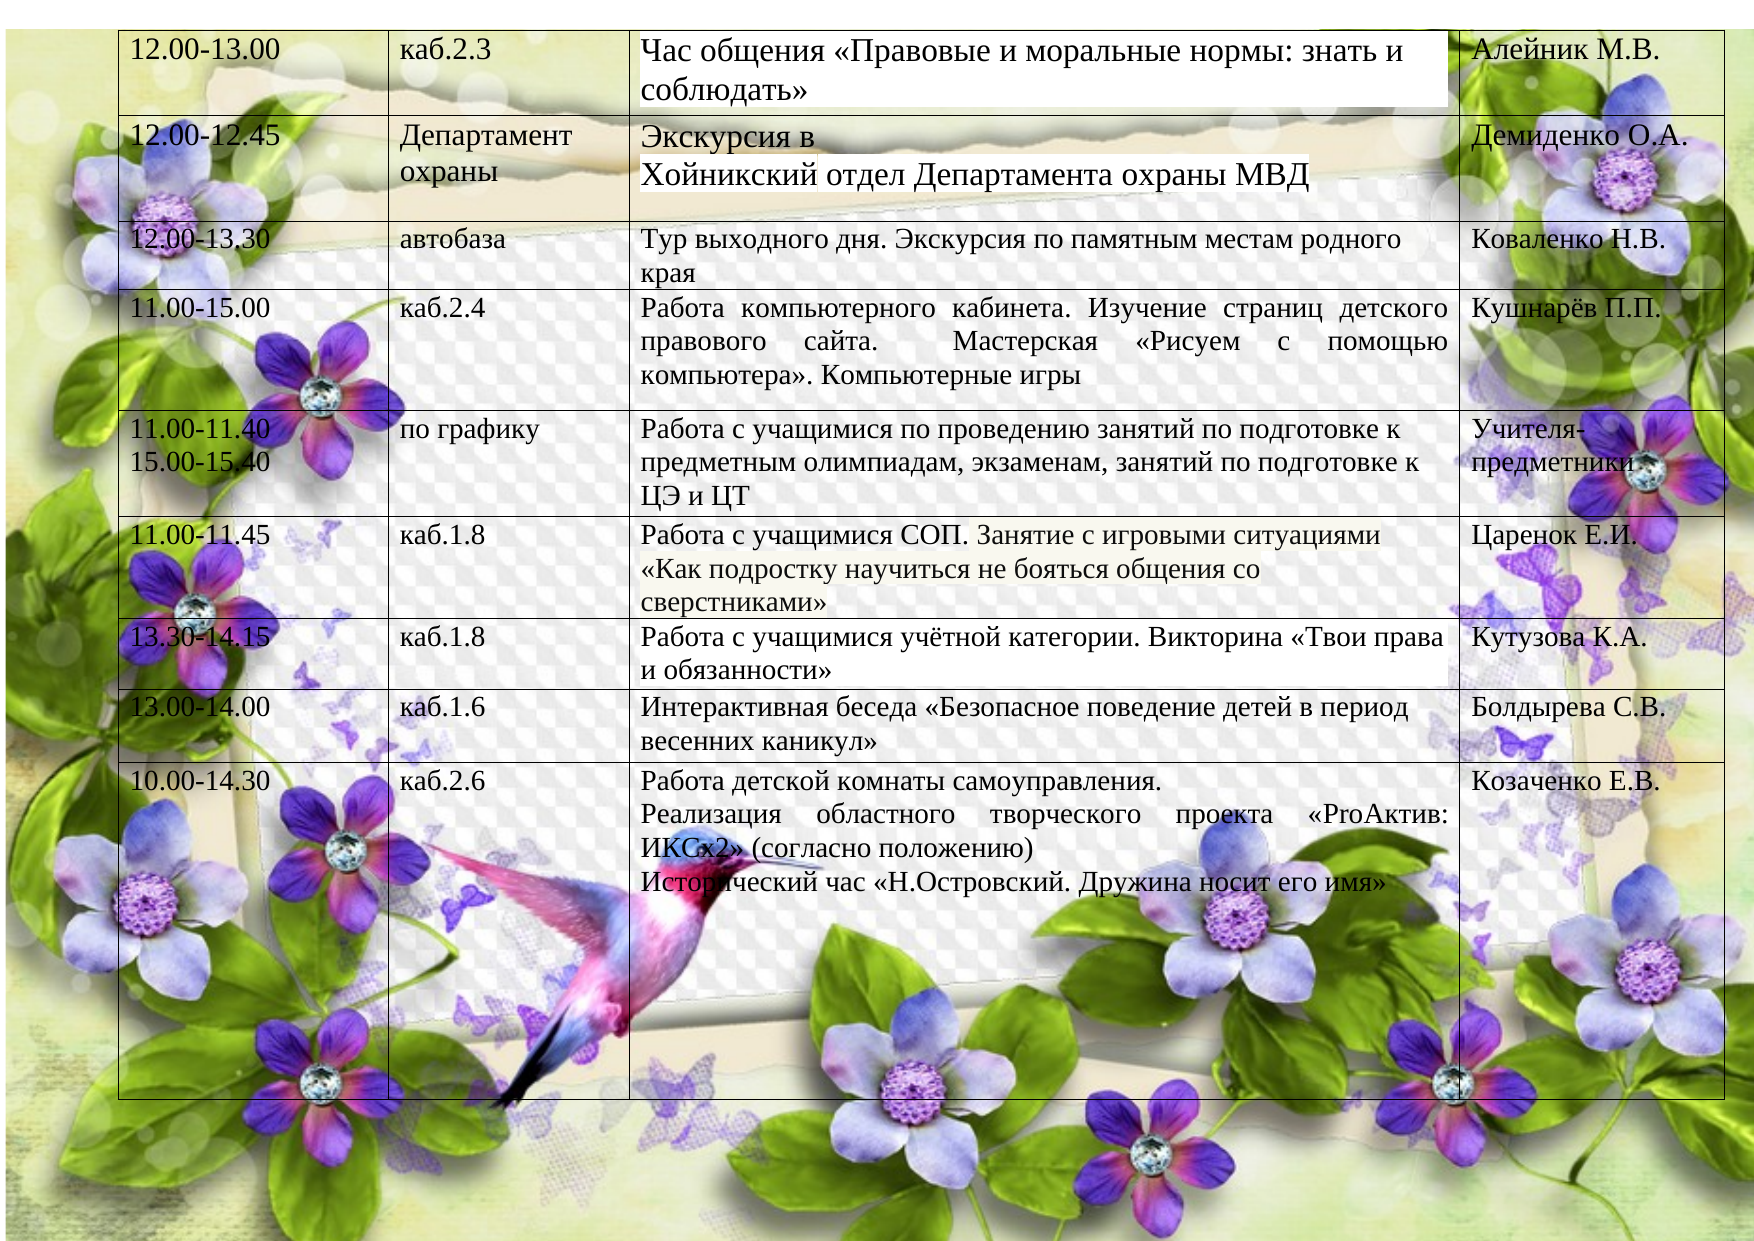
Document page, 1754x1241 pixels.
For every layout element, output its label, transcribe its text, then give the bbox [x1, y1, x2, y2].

table_cell 11.00-15.00 [119, 290, 388, 410]
table_cell Алейник М.В. [1460, 31, 1724, 115]
table_cell Кутузова К.А. [1460, 619, 1724, 688]
table_cell каб.1.8 [389, 517, 629, 618]
table_cell Тур выходного дня. Экскурсия по памятным местам родного края [630, 222, 1459, 289]
table_cell Учителя-предметники [1460, 411, 1724, 516]
table_cell Час общения «Правовые и моральные нормы: знать и соблюдать» [630, 31, 1459, 115]
table_cell 13.30-14.15 [119, 619, 388, 688]
table_cell 11.00-11.45 [119, 517, 388, 618]
table_cell Интерактивная беседа «Безопасное поведение детей в период весенних каникул» [630, 690, 1459, 762]
table_cell каб.2.4 [389, 290, 629, 410]
table_cell Работа с учащимися учётной категории. Викторина «Твои права и обязанности» [630, 619, 1459, 688]
table_cell Работа с учащимися по проведению занятий по подготовке к предметным олимпиадам, экзаменам, занятий по подготовке к ЦЭ и ЦТ [630, 411, 1459, 516]
table_cell Болдырева С.В. [1460, 690, 1724, 762]
table_cell Кушнарёв П.П. [1460, 290, 1724, 410]
table_cell Работа компьютерного кабинета. Изучение страниц детского правового сайта. Мастерская «Рисуем с помощью компьютера». Компьютерные игры [630, 290, 1459, 410]
table_cell каб.2.3 [389, 31, 629, 115]
table_cell 13.00-14.00 [119, 690, 388, 762]
table_cell Козаченко Е.В. [1460, 763, 1724, 1098]
table_cell каб.1.6 [389, 690, 629, 762]
table_cell по графику [389, 411, 629, 516]
table_cell 12.00-12.45 [119, 116, 388, 221]
table_cell 12.00-13.00 [119, 31, 388, 115]
table_cell Экскурсия в Хойникский отдел Департамента охраны МВД [630, 116, 1459, 221]
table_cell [630, 763, 1459, 1098]
table_cell Работа с учащимися СОП. Занятие с игровыми ситуациями «Как подростку научиться не бояться общения со сверстниками» [630, 517, 969, 618]
table_cell Департамент охраны [389, 116, 629, 221]
table_cell автобаза [389, 222, 629, 289]
table_cell Демиденко О.А. [1460, 116, 1724, 221]
table_cell 12.00-13.30 [119, 222, 388, 289]
table_cell каб.1.8 [389, 619, 629, 688]
table_cell Работа с учащимися СОП. Занятие с игровыми ситуациями «Как подростку научиться не бояться общения со сверстниками» [827, 517, 1459, 618]
picture [5, 29, 1754, 1241]
table_cell 11.00-11.40 15.00-15.40 [119, 411, 388, 516]
table_cell Коваленко Н.В. [1460, 222, 1724, 289]
table_cell каб.2.6 [389, 763, 629, 1098]
table_cell Царенок Е.И. [1460, 517, 1724, 618]
table_cell 10.00-14.30 [119, 763, 388, 1098]
